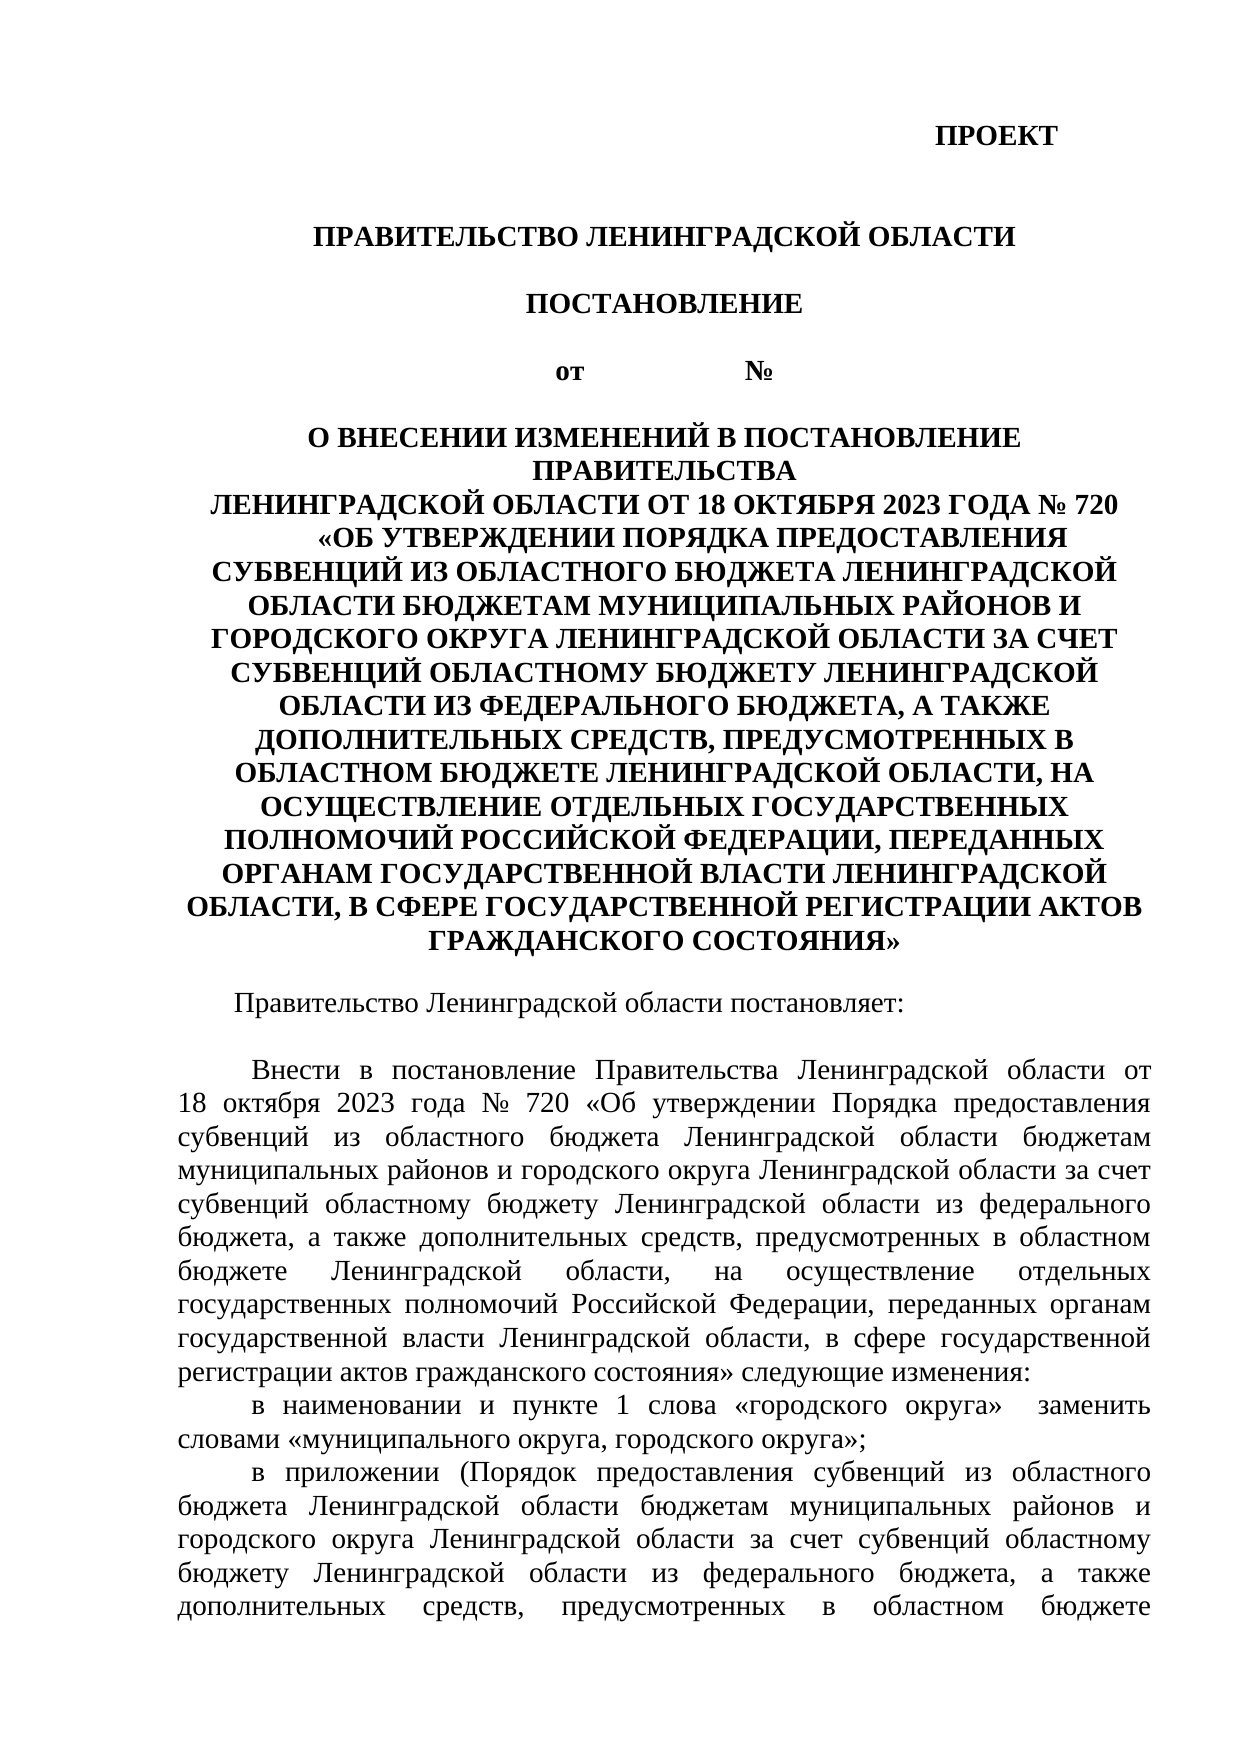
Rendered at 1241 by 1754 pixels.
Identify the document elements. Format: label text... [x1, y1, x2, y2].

text Правительство Ленинградской области постановляет: [177, 985, 1152, 1018]
text «ОБ УТВЕРЖДЕНИИ ПОРЯДКА ПРЕДОСТАВЛЕНИЯ СУБВЕНЦИЙ ИЗ ОБЛАСТНОГО БЮДЖЕТА ЛЕНИНГРАДСКОЙ ОБЛАСТИ БЮДЖЕТАМ МУНИЦИПАЛЬНЫХ РАЙОНОВ И ГОРОДСКОГО ОКРУГА ЛЕНИНГРАДСКОЙ ОБЛАСТИ ЗА СЧЕТ СУБВЕНЦИЙ ОБЛАСТНОМУ БЮДЖЕТУ ЛЕНИНГРАДСКОЙ ОБЛАСТИ ИЗ ФЕДЕРАЛЬНОГО БЮДЖЕТА, А ТАКЖЕ ДОПОЛНИТЕЛЬНЫХ СРЕДСТВ, ПРЕДУСМОТРЕННЫХ В ОБЛАСТНОМ БЮДЖЕТЕ ЛЕНИНГРАДСКОЙ ОБЛАСТИ, НА ОСУЩЕСТВЛЕНИЕ ОТДЕЛЬНЫХ ГОСУДАРСТВЕННЫХ ПОЛНОМОЧИЙ РОССИЙСКОЙ ФЕДЕРАЦИИ, ПЕРЕДАННЫХ ОРГАНАМ ГОСУДАРСТВЕННОЙ ВЛАСТИ ЛЕНИНГРАДСКОЙ ОБЛАСТИ, В СФЕРЕ ГОСУДАРСТВЕННОЙ РЕГИСТРАЦИИ АКТОВ ГРАЖДАНСКОГО СОСТОЯНИЯ» [177, 521, 1152, 957]
text от № [177, 353, 1152, 386]
text в наименовании и пункте 1 слова «городского округа» заменить словами «муниципального округа, городского округа»; [177, 1387, 1152, 1454]
text О ВНЕСЕНИИ ИЗМЕНЕНИЙ В ПОСТАНОВЛЕНИЕ ПРАВИТЕЛЬСТВА [177, 420, 1152, 487]
text ЛЕНИНГРАДСКОЙ ОБЛАСТИ ОТ 18 ОКТЯБРЯ 2023 ГОДА № 720 [177, 487, 1152, 521]
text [177, 1454, 1152, 1622]
text ПРОЕКТ [177, 118, 1152, 152]
text ПРАВИТЕЛЬСТВО ЛЕНИНГРАДСКОЙ ОБЛАСТИ [177, 219, 1152, 252]
text ПОСТАНОВЛЕНИЕ [177, 286, 1152, 319]
text Внести в постановление Правительства Ленинградской области от 18 октября 2023 года № 720 «Об утверждении Порядка предоставления субвенций из областного бюджета Ленинградской области бюджетам муниципальных районов и городского округа Ленинградской области за счет субвенций областному бюджету Ленинградской области из федерального бюджета, а также дополнительных средств, предусмотренных в областном бюджете Ленинградской области, на осуществление отдельных государственных полномочий Российской Федерации, переданных органам государственной власти Ленинградской области, в сфере государственной регистрации актов гражданского состояния» следующие изменения: [177, 1052, 1152, 1387]
